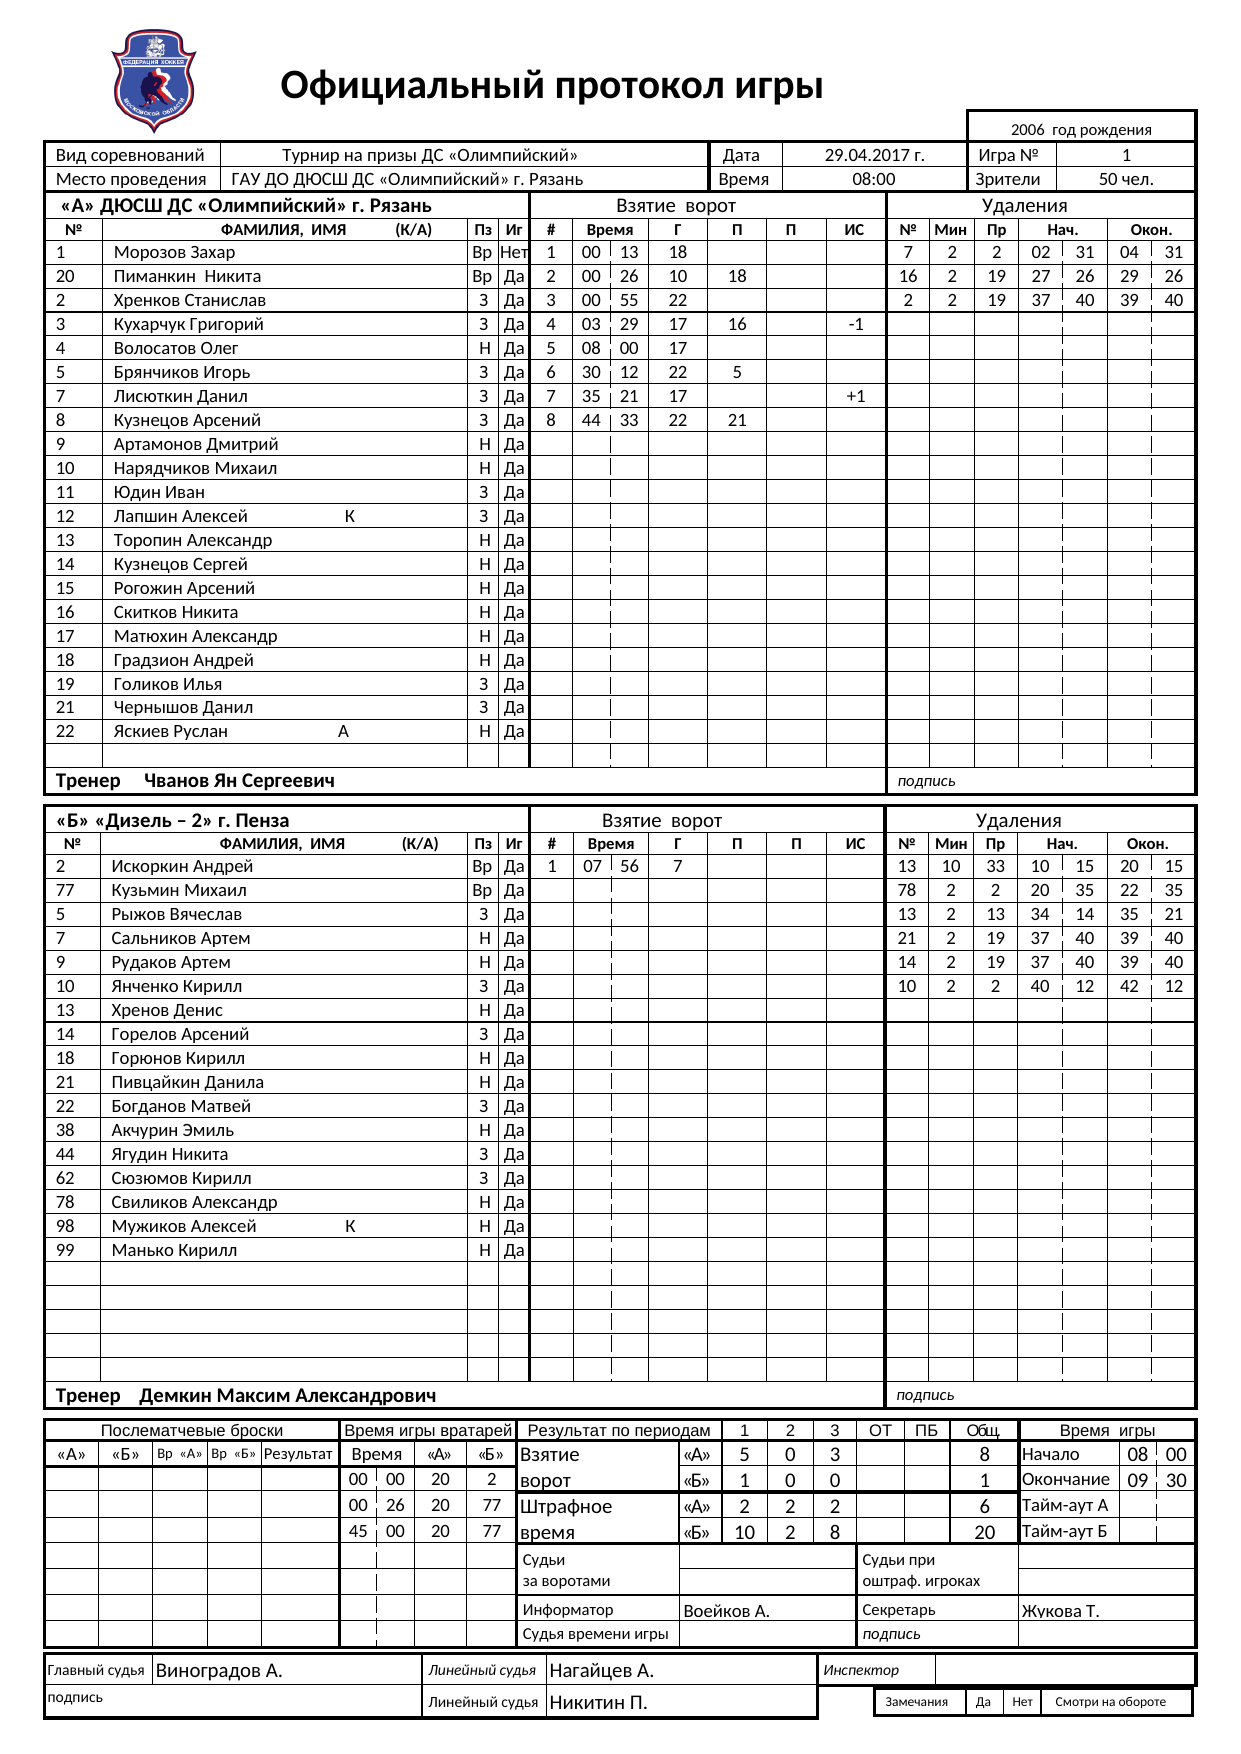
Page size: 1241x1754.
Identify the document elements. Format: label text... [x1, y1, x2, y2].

table_cell 44 [573, 408, 610, 431]
table_cell 78 [887, 879, 928, 902]
table_cell [99, 1621, 152, 1646]
table_cell [827, 1118, 883, 1141]
table_cell З [468, 975, 498, 997]
table_cell З [468, 1166, 498, 1189]
table_cell Брянчиков Игорь [103, 360, 467, 383]
table_cell [827, 576, 885, 599]
table_cell [611, 1310, 648, 1333]
table_cell [610, 672, 648, 695]
table_cell Да [499, 624, 528, 647]
table_cell Время [341, 1442, 414, 1464]
table_header Общ. [951, 1421, 1017, 1438]
table_cell Кузьмин Михаил [101, 879, 467, 902]
table_cell [827, 360, 885, 383]
table_cell [649, 1286, 707, 1309]
table_cell 08:00 [783, 167, 966, 189]
table_cell 20 [415, 1491, 466, 1516]
table_cell [649, 456, 707, 479]
table_cell [887, 1070, 928, 1093]
table_cell [1063, 744, 1107, 767]
table_cell 2 [723, 1494, 767, 1516]
table_cell [1063, 336, 1107, 359]
table_cell [930, 336, 974, 359]
table_cell [44, 796, 1196, 804]
table_cell [708, 1094, 766, 1117]
table_cell [887, 1023, 928, 1045]
table_cell 7 [888, 241, 929, 263]
table_cell [708, 999, 766, 1021]
table_cell ФАМИЛИЯ, ИМЯ (К/А) [101, 833, 467, 854]
table_cell [1151, 744, 1194, 767]
table_cell Волосатов Олег [103, 336, 467, 359]
table_cell [1108, 1023, 1151, 1045]
table_cell [819, 1687, 871, 1716]
table_cell Сюзюмов Кирилл [101, 1166, 467, 1189]
table_cell [1062, 1023, 1107, 1045]
table_cell [377, 1621, 414, 1646]
table_cell [975, 313, 1018, 335]
table_cell [1108, 1310, 1151, 1333]
table_cell 26 [610, 265, 648, 287]
table_cell [1062, 1358, 1107, 1381]
table_cell [649, 696, 707, 719]
table_cell Никитин П. [547, 1685, 816, 1716]
table_cell [101, 1358, 467, 1381]
table_cell [1062, 1166, 1107, 1189]
table_cell [46, 1569, 98, 1594]
table_cell 77 [467, 1518, 515, 1542]
table_cell [574, 1142, 611, 1165]
table_cell [531, 975, 573, 997]
table_cell [649, 1238, 707, 1261]
table_cell [1019, 1545, 1194, 1568]
table_cell [827, 1358, 883, 1381]
table_cell [574, 999, 611, 1021]
table_cell 44 [46, 1142, 100, 1165]
table_cell [1108, 576, 1151, 599]
table_cell [1108, 408, 1151, 431]
table_cell [1019, 384, 1063, 407]
table_cell [1108, 1094, 1151, 1117]
table_cell 00 [341, 1468, 377, 1490]
table_cell [415, 1543, 466, 1568]
table_cell 7 [649, 855, 707, 878]
table_cell [1151, 648, 1194, 671]
table_cell [827, 408, 885, 431]
table_cell [499, 1334, 528, 1357]
table_cell [827, 600, 885, 623]
table_cell [1063, 672, 1107, 695]
table_cell Тренер Чванов Ян Сергеевич [46, 768, 885, 793]
table_cell [531, 456, 572, 479]
table_cell 39 [1108, 289, 1151, 311]
table_cell [888, 720, 929, 743]
table_cell [574, 951, 611, 973]
table_cell 22 [649, 408, 707, 431]
table_cell [1018, 1142, 1062, 1165]
table_cell [929, 1046, 973, 1069]
table_cell 10 [1018, 855, 1062, 878]
table_cell [1018, 1070, 1062, 1093]
table_cell [929, 1118, 973, 1141]
table_cell 31 [1151, 241, 1194, 263]
table_cell [531, 1046, 573, 1069]
table_cell [767, 384, 826, 407]
table_cell Кухарчук Григорий [103, 313, 467, 335]
table_cell [573, 648, 610, 671]
table_cell Н [468, 1190, 498, 1213]
table_cell [887, 1286, 928, 1309]
table_cell [1062, 1046, 1107, 1069]
table_cell 55 [610, 289, 648, 311]
table_cell [767, 600, 826, 623]
table_cell [649, 1334, 707, 1357]
table_cell Да [499, 456, 528, 479]
picture [111, 29, 197, 134]
table_cell [1108, 313, 1151, 335]
table_cell [1108, 1166, 1151, 1189]
table_cell 33 [610, 408, 648, 431]
table_cell [573, 600, 610, 623]
table_cell [531, 720, 572, 743]
table_cell Пр [975, 219, 1018, 239]
table_cell [708, 696, 766, 719]
table_cell 00 [573, 241, 610, 263]
table_cell [708, 1118, 766, 1141]
table_cell «Б» «Дизель – 2» г. Пенза [46, 807, 528, 832]
table_cell [649, 1094, 707, 1117]
table_cell Да [499, 360, 528, 383]
table_cell [767, 744, 826, 767]
table_cell [827, 1142, 883, 1165]
table_cell 26 [1151, 265, 1194, 287]
table_cell [827, 903, 883, 926]
table_cell [975, 528, 1018, 551]
table_cell [531, 552, 572, 575]
table_cell [1151, 1214, 1194, 1237]
table_cell Н [468, 432, 498, 455]
table_cell [531, 1286, 573, 1309]
table_cell 16 [46, 600, 102, 623]
table_cell 27 [1019, 265, 1063, 287]
table_cell [99, 1491, 152, 1516]
table_cell Манько Кирилл [101, 1238, 467, 1261]
table_cell [767, 1070, 826, 1093]
table_cell [708, 927, 766, 949]
table_cell [262, 1468, 338, 1490]
table_cell [974, 1166, 1017, 1189]
table_cell [610, 744, 648, 767]
table_cell [827, 1262, 883, 1285]
table_cell 21 [610, 384, 648, 407]
table_cell [610, 576, 648, 599]
table_cell [827, 1166, 883, 1189]
table_cell 8 [951, 1442, 1017, 1464]
table_cell [1151, 408, 1194, 431]
table_cell [1151, 1118, 1194, 1141]
table_cell 21 [46, 1070, 100, 1093]
table_cell 2 [46, 855, 100, 878]
table_cell [468, 744, 498, 767]
table_cell З [468, 480, 498, 503]
table_cell [649, 1190, 707, 1213]
table_cell [574, 1214, 611, 1237]
table_cell 17 [649, 336, 707, 359]
table_cell [930, 624, 974, 647]
table_cell [888, 528, 929, 551]
table_cell Да [499, 879, 528, 902]
table_cell [1018, 1046, 1062, 1069]
table_cell 00 [377, 1468, 414, 1490]
table_cell [975, 480, 1018, 503]
table_cell Хренов Денис [101, 999, 467, 1021]
table_cell Да [499, 1190, 528, 1213]
table_cell 99 [46, 1238, 100, 1261]
table_cell [888, 648, 929, 671]
table_cell [974, 1286, 1017, 1309]
table_cell [573, 624, 610, 647]
table_cell [574, 1023, 611, 1045]
table_cell Н [468, 1046, 498, 1069]
table_cell 40 [1063, 289, 1107, 311]
table_cell [827, 855, 883, 878]
table_cell [46, 1310, 100, 1333]
table_cell Лисюткин Данил [103, 384, 467, 407]
table_cell [611, 1023, 648, 1045]
table_cell 21 [708, 408, 766, 431]
table_cell [1108, 1046, 1151, 1069]
table_cell 1 [723, 1466, 767, 1490]
table_cell [1019, 504, 1063, 527]
table_cell [1019, 480, 1063, 503]
table_cell 0 [814, 1466, 856, 1490]
table_cell Да [499, 480, 528, 503]
table_cell [708, 903, 766, 926]
table_cell 2 [929, 951, 973, 973]
table_cell [649, 975, 707, 997]
table_cell Да [499, 289, 528, 311]
table_cell [887, 1238, 928, 1261]
table_cell [767, 265, 826, 287]
table_cell Н [468, 576, 498, 599]
table_cell [887, 1334, 928, 1357]
table_cell 31 [1063, 241, 1107, 263]
table_cell [377, 1543, 414, 1568]
table_cell [975, 696, 1018, 719]
table_cell Да [499, 1094, 528, 1117]
table_cell [1019, 648, 1063, 671]
table_cell 0 [768, 1442, 813, 1464]
table_cell [888, 432, 929, 455]
table_cell [611, 927, 648, 949]
table_cell Результат [262, 1442, 338, 1464]
table_cell [929, 1166, 973, 1189]
table_cell Инспектор [819, 1655, 935, 1684]
table_cell [103, 744, 467, 767]
table_cell [929, 999, 973, 1021]
table_cell [611, 1142, 648, 1165]
table_cell Н [468, 720, 498, 743]
table_cell [827, 241, 885, 263]
table_cell 1 [531, 855, 573, 878]
table_cell 37 [1019, 289, 1063, 311]
table_cell [929, 1190, 973, 1213]
table_cell Акчурин Эмиль [101, 1118, 467, 1141]
table_cell [1151, 313, 1194, 335]
table_cell Н [468, 648, 498, 671]
table_cell [1151, 600, 1194, 623]
table_cell [262, 1621, 338, 1646]
table_cell 19 [46, 672, 102, 695]
table_cell [708, 1286, 766, 1309]
table_cell -1 [827, 313, 885, 335]
table_cell 13 [887, 903, 928, 926]
table_cell [967, 1690, 1003, 1714]
table_cell [1108, 1286, 1151, 1309]
table_cell 00 [1156, 1442, 1194, 1464]
table_cell 13 [974, 903, 1017, 926]
table_cell [208, 1518, 261, 1542]
table_cell [975, 504, 1018, 527]
table_cell 0 [768, 1466, 813, 1490]
table_cell [208, 1595, 261, 1620]
table_cell [680, 1621, 855, 1646]
table_cell [708, 432, 766, 455]
table_cell [611, 1262, 648, 1285]
table_cell [649, 480, 707, 503]
table_cell 6 [531, 360, 572, 383]
table_cell Н [468, 552, 498, 575]
table_header [44, 109, 929, 139]
table_cell [1018, 1310, 1062, 1333]
table_cell [1108, 456, 1151, 479]
table_cell [1004, 1690, 1040, 1714]
table_cell [531, 903, 573, 926]
table_cell Сальников Артем [101, 927, 467, 949]
table_cell [827, 1046, 883, 1069]
table_cell [767, 241, 826, 263]
table_cell Пивцайкин Данила [101, 1070, 467, 1093]
table_cell [1062, 1334, 1107, 1357]
table_cell [827, 648, 885, 671]
table_cell «Б » [467, 1442, 515, 1464]
table_cell Н [468, 456, 498, 479]
table_cell [1063, 576, 1107, 599]
table_cell 26 [1063, 265, 1107, 287]
table_cell [1108, 360, 1151, 383]
table_header Время игры вратарей [341, 1421, 515, 1438]
table_cell [767, 1286, 826, 1309]
table_cell [827, 456, 885, 479]
table_cell Да [499, 1142, 528, 1165]
table_cell Кузнецов Сергей [103, 552, 467, 575]
table_cell [611, 1070, 648, 1093]
text Официальный протокол игры [207, 58, 1226, 108]
table_cell 2 [930, 289, 974, 311]
table_cell [930, 504, 974, 527]
table_cell [573, 432, 610, 455]
table_cell [46, 1468, 98, 1490]
table_cell З [468, 1094, 498, 1117]
table_cell [1018, 1094, 1062, 1117]
table_cell [153, 1491, 207, 1516]
table_cell [377, 1595, 414, 1620]
table_cell Да [499, 408, 528, 431]
table_cell [827, 432, 885, 455]
table_cell [905, 1466, 949, 1490]
table_cell Вр [468, 855, 498, 878]
table_cell [531, 1334, 573, 1357]
table_cell [888, 480, 929, 503]
table_cell [767, 855, 826, 878]
table_cell «А» [680, 1442, 721, 1464]
table_cell [708, 289, 766, 311]
table_cell Да [499, 696, 528, 719]
table_cell 00 [610, 336, 648, 359]
table_cell # [531, 833, 573, 854]
table_header Послематчевые броски [46, 1421, 338, 1438]
table_cell [975, 600, 1018, 623]
table_cell 13 [887, 855, 928, 878]
table_cell [767, 552, 826, 575]
table_cell [1151, 1166, 1194, 1189]
table_cell [1063, 528, 1107, 551]
table_cell [99, 1468, 152, 1490]
table_cell [827, 1334, 883, 1357]
table_cell Судья времени игры [518, 1621, 679, 1646]
table_cell 15 [46, 576, 102, 599]
table_cell [929, 1094, 973, 1117]
table_cell [1018, 1118, 1062, 1141]
table_cell [610, 552, 648, 575]
table_cell [467, 1569, 515, 1594]
table_header 2 [768, 1421, 813, 1438]
table_cell [499, 1310, 528, 1333]
table_cell [1151, 999, 1194, 1021]
table_cell [930, 432, 974, 455]
table_cell 20 [46, 265, 102, 287]
table_cell Да [499, 576, 528, 599]
table_cell [1151, 720, 1194, 743]
table_cell [46, 1491, 98, 1516]
table_cell [649, 624, 707, 647]
table_cell 13 [46, 528, 102, 551]
table_cell П [708, 833, 766, 854]
table_cell 00 [341, 1491, 377, 1516]
table_cell Горелов Арсений [101, 1023, 467, 1045]
table_cell № [46, 833, 100, 854]
table_cell [1018, 1262, 1062, 1285]
table_cell [767, 528, 826, 551]
table_cell [1063, 432, 1107, 455]
table_cell [1063, 504, 1107, 527]
table_cell Да [499, 528, 528, 551]
table_header Результат по периодам [518, 1421, 721, 1438]
table_cell [680, 1569, 855, 1594]
table_cell [975, 456, 1018, 479]
table_cell [975, 360, 1018, 383]
table_cell ГАУ ДО ДЮСШ ДС «Олимпийский» г. Рязань [221, 167, 707, 189]
table_cell [468, 1262, 498, 1285]
table_cell Да [499, 1238, 528, 1261]
table_cell Да [499, 903, 528, 926]
table_cell Да [499, 927, 528, 949]
table_cell Да [499, 313, 528, 335]
table_cell [929, 1023, 973, 1045]
table_cell [468, 1358, 498, 1381]
table_cell 10 [887, 975, 928, 997]
table_cell [930, 576, 974, 599]
table_cell [610, 696, 648, 719]
table_cell 2 [467, 1468, 515, 1490]
table_cell 19 [975, 289, 1018, 311]
table_cell [708, 480, 766, 503]
table_cell [377, 1569, 414, 1594]
table_cell [1063, 648, 1107, 671]
table_cell [1108, 696, 1151, 719]
table_cell [1120, 1518, 1156, 1542]
table_cell [574, 903, 611, 926]
table_cell [1062, 1070, 1107, 1093]
table_cell [857, 1518, 904, 1542]
table_cell № [888, 219, 929, 239]
table_cell [208, 1621, 261, 1646]
table_cell «А» [680, 1494, 721, 1516]
table_cell [888, 624, 929, 647]
table_cell Хренков Станислав [103, 289, 467, 311]
table_cell Нач. [1018, 833, 1107, 854]
table_cell [1108, 1142, 1151, 1165]
table_cell Иг [499, 219, 528, 239]
table_cell Свиликов Александр [101, 1190, 467, 1213]
table_cell [101, 1262, 467, 1285]
table_cell [649, 879, 707, 902]
table_cell [1108, 720, 1151, 743]
table_cell [1151, 1023, 1194, 1045]
table_cell З [468, 313, 498, 335]
table_cell [767, 879, 826, 902]
table_cell 22 [649, 360, 707, 383]
table_cell Время [573, 219, 648, 239]
table_cell Н [468, 1118, 498, 1141]
table_cell Информатор [518, 1596, 679, 1620]
table_cell [649, 552, 707, 575]
table_cell 04 [1108, 241, 1151, 263]
table_cell [857, 1494, 904, 1516]
table_cell [531, 600, 572, 623]
table_cell 9 [46, 432, 102, 455]
table_cell 1 [531, 241, 572, 263]
table_cell [930, 744, 974, 767]
table_cell [827, 528, 885, 551]
table_cell [611, 879, 648, 902]
table_cell [46, 1262, 100, 1285]
table_cell [649, 1118, 707, 1141]
table_cell [531, 672, 572, 695]
table_cell [975, 672, 1018, 695]
table_cell [708, 576, 766, 599]
table_cell [1063, 552, 1107, 575]
table_cell 5 [708, 360, 766, 383]
table_cell [610, 504, 648, 527]
table_cell 17 [46, 624, 102, 647]
table_cell [708, 456, 766, 479]
table_cell [611, 1046, 648, 1069]
table_cell [531, 1262, 573, 1285]
table_cell 09 [1120, 1466, 1156, 1490]
table_cell [708, 1238, 766, 1261]
table_cell З [468, 289, 498, 311]
table_cell Н [468, 1070, 498, 1093]
table_cell [46, 1518, 98, 1542]
table_cell [1108, 1358, 1151, 1381]
table_cell [1108, 336, 1151, 359]
table_cell [649, 999, 707, 1021]
table_cell [153, 1595, 207, 1620]
table_cell П [767, 833, 826, 854]
table_cell 8 [814, 1518, 856, 1542]
table_cell [767, 975, 826, 997]
table_cell [46, 1621, 98, 1646]
table_cell [857, 1442, 904, 1464]
table_cell [827, 1310, 883, 1333]
table_cell Секретарь [858, 1596, 1018, 1620]
table_cell [531, 624, 572, 647]
table_cell [1151, 456, 1194, 479]
table_cell [888, 600, 929, 623]
table_cell [930, 648, 974, 671]
table_cell 40 [1151, 289, 1194, 311]
table_cell 13 [610, 241, 648, 263]
table_cell 1 [46, 241, 102, 263]
table_cell Мин [930, 219, 974, 239]
table_cell [649, 1070, 707, 1093]
table_cell [974, 1358, 1017, 1381]
table_cell 77 [46, 879, 100, 902]
table_cell [767, 1023, 826, 1045]
table_cell [468, 1334, 498, 1357]
table_cell Дата [711, 143, 782, 166]
table_cell [767, 1094, 826, 1117]
table_cell Нач. [1019, 219, 1107, 239]
table_cell [1108, 552, 1151, 575]
table_cell [611, 1358, 648, 1381]
table_cell 5 [531, 336, 572, 359]
table_cell [767, 480, 826, 503]
table_cell [975, 552, 1018, 575]
table_cell [1063, 720, 1107, 743]
table_cell 35 [1062, 879, 1107, 902]
table_cell [767, 289, 826, 311]
table_cell Вр [468, 265, 498, 287]
table_cell Судьи при оштраф. игроках [858, 1545, 1018, 1594]
table_cell [708, 528, 766, 551]
table_cell [99, 1518, 152, 1542]
table_cell Нарядчиков Михаил [103, 456, 467, 479]
table_cell [649, 744, 707, 767]
table_cell Тренер Демкин Максим Александрович [46, 1382, 883, 1407]
table_cell [415, 1595, 466, 1620]
table_cell [531, 1094, 573, 1117]
table_cell Рогожин Арсений [103, 576, 467, 599]
table_cell [1019, 528, 1063, 551]
table_cell [99, 1543, 152, 1568]
table_cell [531, 1214, 573, 1237]
table_cell [930, 552, 974, 575]
table_cell [1108, 528, 1151, 551]
table_cell [153, 1543, 207, 1568]
table_cell [827, 1238, 883, 1261]
table_cell 3 [531, 289, 572, 311]
table_cell [827, 1070, 883, 1093]
table_cell [1151, 696, 1194, 719]
table_cell [1151, 480, 1194, 503]
table_cell [573, 528, 610, 551]
table_cell [827, 696, 885, 719]
table_cell «А» [46, 1442, 98, 1464]
table_cell [827, 504, 885, 527]
table_cell [767, 432, 826, 455]
table_cell [930, 384, 974, 407]
table_cell 2 [929, 975, 973, 997]
table_header 1 [723, 1421, 767, 1438]
table_cell [929, 1262, 973, 1285]
table_cell 20 [1108, 855, 1151, 878]
table_cell Вр «Б» [208, 1442, 261, 1464]
table_cell [574, 1118, 611, 1141]
table_cell Судьи за воротами [518, 1545, 679, 1594]
table_cell 08 [573, 336, 610, 359]
table_cell Г [649, 219, 707, 239]
table_cell Вр «А» [153, 1442, 207, 1464]
table_cell 78 [46, 1190, 100, 1213]
table_cell Взятие ворот [531, 193, 885, 218]
table_cell +1 [827, 384, 885, 407]
table_cell [905, 1442, 949, 1464]
table_cell [262, 1569, 338, 1594]
table_cell [827, 951, 883, 973]
table_cell [680, 1545, 855, 1568]
table_cell 2 [46, 289, 102, 311]
table_cell [99, 1569, 152, 1594]
table_cell [827, 552, 885, 575]
table_cell [887, 1142, 928, 1165]
table_cell [827, 1214, 883, 1237]
table_cell [208, 1543, 261, 1568]
table_cell [573, 576, 610, 599]
table_cell [888, 576, 929, 599]
table_cell [767, 951, 826, 973]
table_cell [153, 1621, 207, 1646]
table_cell 18 [46, 1046, 100, 1069]
table_cell 40 [1018, 975, 1062, 997]
table_cell 21 [1151, 903, 1194, 926]
table_cell [208, 1569, 261, 1594]
table_cell [1063, 408, 1107, 431]
table_cell 62 [46, 1166, 100, 1189]
table_cell подпись [858, 1621, 1018, 1646]
table_cell [611, 1118, 648, 1141]
table_cell [827, 1094, 883, 1117]
table_cell [1108, 999, 1151, 1021]
table_cell [1019, 696, 1063, 719]
table_cell [574, 1190, 611, 1213]
table_cell Пр [974, 833, 1017, 854]
table_cell [1019, 1621, 1194, 1646]
table_cell 07 [574, 855, 611, 878]
table_cell [888, 384, 929, 407]
table_cell [649, 1262, 707, 1285]
table_cell [611, 999, 648, 1021]
table_cell [1108, 1070, 1151, 1093]
table_cell 2 [929, 903, 973, 926]
table_cell 5 [723, 1442, 767, 1464]
table_cell [708, 1190, 766, 1213]
table_cell [573, 672, 610, 695]
table_cell [827, 336, 885, 359]
table_cell [1151, 672, 1194, 695]
table_cell 35 [573, 384, 610, 407]
table_cell [262, 1518, 338, 1542]
table_cell 1 [1057, 143, 1194, 166]
table_cell [46, 1286, 100, 1309]
table_cell [1018, 1023, 1062, 1045]
table_cell [827, 672, 885, 695]
table_cell [499, 1358, 528, 1381]
table_cell З [468, 384, 498, 407]
table_cell [929, 1238, 973, 1261]
table_cell 37 [1018, 951, 1062, 973]
table_cell [1151, 552, 1194, 575]
table_cell [888, 744, 929, 767]
table_cell 19 [974, 927, 1017, 949]
table_cell Иг [499, 833, 528, 854]
table_cell [930, 600, 974, 623]
table_cell Взятие ворот [518, 1442, 678, 1490]
table_cell [887, 1190, 928, 1213]
table_cell [1151, 1142, 1194, 1165]
table_cell [1019, 576, 1063, 599]
table_cell Окончание [1021, 1466, 1119, 1490]
table_cell 10 [649, 265, 707, 287]
table_cell [574, 1310, 611, 1333]
table_cell [708, 720, 766, 743]
table_cell [208, 1468, 261, 1490]
table_cell [531, 927, 573, 949]
table_cell [888, 696, 929, 719]
table_cell [573, 552, 610, 575]
table_cell [1156, 1518, 1194, 1542]
table_cell Да [499, 600, 528, 623]
table_cell 2 [888, 289, 929, 311]
table_cell [888, 456, 929, 479]
table_cell [573, 480, 610, 503]
table_cell [929, 1334, 973, 1357]
table_cell [531, 1070, 573, 1093]
table_cell Искоркин Андрей [101, 855, 467, 878]
table_cell [1151, 1310, 1194, 1333]
table_cell [936, 1655, 1194, 1684]
table_cell [1062, 1190, 1107, 1213]
table_cell [468, 1286, 498, 1309]
table_cell Взятие ворот [531, 807, 883, 832]
table_cell Да [499, 1118, 528, 1141]
table_cell 12 [610, 360, 648, 383]
table_cell [1151, 360, 1194, 383]
table_cell 2 [975, 241, 1018, 263]
table_cell [929, 1286, 973, 1309]
table_header П Б [905, 1421, 949, 1438]
table_cell [153, 1518, 207, 1542]
table_cell [1108, 672, 1151, 695]
table_cell 8 [531, 408, 572, 431]
table_cell Пиманкин Никита [103, 265, 467, 287]
table_cell [468, 1310, 498, 1333]
table_cell Янченко Кирилл [101, 975, 467, 997]
table_cell [974, 999, 1017, 1021]
table_cell 18 [708, 265, 766, 287]
table_cell Удаления [888, 193, 1194, 218]
table_cell Виноградов А. [153, 1655, 421, 1684]
table_cell [574, 1358, 611, 1381]
table_cell 16 [708, 313, 766, 335]
table_cell [341, 1595, 377, 1620]
table_cell [887, 1214, 928, 1237]
table_cell [1019, 624, 1063, 647]
table_cell [767, 648, 826, 671]
table_cell [827, 289, 885, 311]
table_cell [1019, 360, 1063, 383]
table_cell 10 [929, 855, 973, 878]
table_cell # [531, 219, 572, 239]
table_cell [649, 600, 707, 623]
table_cell 2 [768, 1518, 813, 1542]
table_cell Главный судья [46, 1655, 152, 1684]
table_cell [1019, 408, 1063, 431]
table_cell [610, 648, 648, 671]
table_cell 40 [1062, 951, 1107, 973]
table_cell 21 [887, 927, 928, 949]
table_cell [649, 576, 707, 599]
table_cell Да [499, 1023, 528, 1045]
table_cell [611, 1238, 648, 1261]
table_cell [531, 432, 572, 455]
table_cell 8 [46, 408, 102, 431]
table_cell [1062, 1214, 1107, 1237]
table_cell 98 [46, 1214, 100, 1237]
table_cell 10 [46, 456, 102, 479]
table_cell [929, 1310, 973, 1333]
table_cell [708, 1142, 766, 1165]
table_cell [888, 672, 929, 695]
table_cell Вид соревнований [46, 143, 220, 166]
table_cell [708, 384, 766, 407]
table_cell [574, 927, 611, 949]
table_cell [708, 1046, 766, 1069]
table_cell [827, 879, 883, 902]
table_cell 3 [46, 313, 102, 335]
table_cell [574, 1094, 611, 1117]
table_cell подпись [46, 1685, 421, 1716]
table_cell [1151, 1046, 1194, 1069]
table_cell [888, 552, 929, 575]
table_cell [929, 1070, 973, 1093]
table_cell [767, 504, 826, 527]
table_cell [974, 1262, 1017, 1285]
table_cell Штрафное время [518, 1494, 678, 1542]
table_cell «А» ДЮСШ ДС «Олимпийский» г. Рязань [46, 193, 528, 218]
table_cell Нет [499, 241, 528, 263]
table_cell 12 [46, 504, 102, 527]
table_cell 7 [46, 927, 100, 949]
table_cell 19 [975, 265, 1018, 287]
table_cell [1108, 432, 1151, 455]
table_cell № [887, 833, 928, 854]
table_cell З [468, 672, 498, 695]
table_cell З [468, 696, 498, 719]
table_cell [1156, 1491, 1194, 1516]
table_cell З [468, 903, 498, 926]
table_cell [1151, 1238, 1194, 1261]
table_cell Скитков Никита [103, 600, 467, 623]
table_cell 2 [929, 927, 973, 949]
table_cell [767, 1190, 826, 1213]
table_cell [610, 624, 648, 647]
table_cell [887, 1358, 928, 1381]
table_cell [930, 528, 974, 551]
table_cell [1019, 336, 1063, 359]
table_cell [975, 384, 1018, 407]
table_cell [767, 1118, 826, 1141]
table_cell [1063, 480, 1107, 503]
table_cell [610, 480, 648, 503]
table_cell Вр [468, 879, 498, 902]
table_cell [1019, 552, 1063, 575]
table_cell [708, 879, 766, 902]
table_cell [767, 720, 826, 743]
table_cell Рыжов Вячеслав [101, 903, 467, 926]
table_cell Н [468, 624, 498, 647]
table_cell [1062, 1310, 1107, 1333]
table_cell [262, 1543, 338, 1568]
table_cell [974, 1142, 1017, 1165]
table_cell Торопин Александр [103, 528, 467, 551]
table_cell [610, 528, 648, 551]
table_cell 20 [951, 1518, 1017, 1542]
table_cell 30 [573, 360, 610, 383]
table_cell [767, 1214, 826, 1237]
table_cell подпись [888, 768, 1194, 793]
table_cell [708, 1166, 766, 1189]
table_cell П [708, 219, 766, 239]
table_cell [649, 1214, 707, 1237]
table_cell [767, 1046, 826, 1069]
table_cell [887, 1166, 928, 1189]
table_cell [1062, 1094, 1107, 1117]
table_cell 7 [531, 384, 572, 407]
table_cell Линейный судья [423, 1655, 546, 1684]
table_cell [531, 1190, 573, 1213]
table_cell [1062, 1286, 1107, 1309]
table_cell [574, 1286, 611, 1309]
table_cell Г [649, 833, 707, 854]
table_cell [827, 975, 883, 997]
table_cell [531, 528, 572, 551]
table_cell Начало [1021, 1442, 1119, 1464]
table_cell Кузнецов Арсений [103, 408, 467, 431]
table_cell 42 [1108, 975, 1151, 997]
table_cell 29 [1108, 265, 1151, 287]
table_cell [930, 313, 974, 335]
table_cell [767, 903, 826, 926]
table_cell [574, 879, 611, 902]
table_cell [46, 1595, 98, 1620]
table_cell [974, 1070, 1017, 1093]
table_cell 19 [974, 951, 1017, 973]
table_cell 00 [377, 1518, 414, 1542]
table_cell 45 [341, 1518, 377, 1542]
table_cell [708, 624, 766, 647]
table_cell [708, 336, 766, 359]
table_cell 35 [1108, 903, 1151, 926]
table_cell [101, 1334, 467, 1357]
table_cell 22 [649, 289, 707, 311]
table_cell Время [574, 833, 648, 854]
table_cell Да [499, 265, 528, 287]
table_cell Н [468, 336, 498, 359]
table_cell [708, 951, 766, 973]
table_cell Яскиев Руслан А [103, 720, 467, 743]
table_cell [767, 927, 826, 949]
table_cell [1108, 384, 1151, 407]
table_cell [767, 336, 826, 359]
table_cell [208, 1491, 261, 1516]
table_cell [767, 1334, 826, 1357]
table_cell [611, 1334, 648, 1357]
table_cell [827, 999, 883, 1021]
table_cell [767, 360, 826, 383]
table_cell [857, 1466, 904, 1490]
table_cell [975, 336, 1018, 359]
table_cell [499, 1262, 528, 1285]
table_cell 2 [974, 879, 1017, 902]
table_cell Окон. [1108, 833, 1194, 854]
table_cell [767, 999, 826, 1021]
table_cell [1063, 696, 1107, 719]
table_cell [1108, 1118, 1151, 1141]
table_cell Да [499, 384, 528, 407]
table_cell [1108, 624, 1151, 647]
table_cell [1063, 313, 1107, 335]
table_cell [974, 1118, 1017, 1141]
table_cell [975, 720, 1018, 743]
table_cell Вр [468, 241, 498, 263]
table_cell [1019, 432, 1063, 455]
table_cell [153, 1468, 207, 1490]
table_cell 40 [1151, 927, 1194, 949]
table_cell Нагайцев А. [547, 1655, 816, 1684]
table_cell [1151, 576, 1194, 599]
table_cell 14 [887, 951, 928, 973]
table_cell [649, 951, 707, 973]
table_cell [974, 1238, 1017, 1261]
table_cell [1120, 1491, 1156, 1516]
table_cell [975, 576, 1018, 599]
table_cell [611, 975, 648, 997]
table_cell [708, 1310, 766, 1333]
table_cell [1018, 1214, 1062, 1237]
table_cell [1108, 648, 1151, 671]
table_cell Да [499, 552, 528, 575]
table_cell 2 [974, 975, 1017, 997]
table_cell [1151, 528, 1194, 551]
table_cell [611, 1214, 648, 1237]
table_cell [649, 672, 707, 695]
table_cell [708, 744, 766, 767]
table_cell Ягудин Никита [101, 1142, 467, 1165]
table_cell [262, 1595, 338, 1620]
table_cell [467, 1621, 515, 1646]
table_cell Да [499, 1070, 528, 1093]
table_cell 7 [46, 384, 102, 407]
table_cell [415, 1569, 466, 1594]
table_cell [888, 504, 929, 527]
table_cell [708, 648, 766, 671]
table_cell [827, 1023, 883, 1045]
table_cell [827, 927, 883, 949]
table_cell 21 [46, 696, 102, 719]
table_cell [99, 1595, 152, 1620]
table_cell [1019, 720, 1063, 743]
table_cell [1151, 1358, 1194, 1381]
table_cell Да [499, 672, 528, 695]
table_cell [1151, 1094, 1194, 1117]
table_cell [1108, 504, 1151, 527]
table_cell 2 [930, 265, 974, 287]
table_cell 03 [573, 313, 610, 335]
table_cell 10 [723, 1518, 767, 1542]
table_cell «Б» [680, 1466, 721, 1490]
table_cell [1063, 624, 1107, 647]
table_cell 00 [573, 265, 610, 287]
table_cell [1108, 1190, 1151, 1213]
table_cell 2 [814, 1494, 856, 1516]
table_cell [975, 744, 1018, 767]
table_cell [1018, 1334, 1062, 1357]
table_cell [827, 720, 885, 743]
table_cell 77 [467, 1491, 515, 1516]
table_cell [930, 720, 974, 743]
table_cell [649, 1046, 707, 1069]
table_cell Мужиков Алексей К [101, 1214, 467, 1237]
table_header ОТ [857, 1421, 904, 1438]
table_cell ИС [827, 833, 883, 854]
table_cell 18 [649, 241, 707, 263]
table_cell [467, 1595, 515, 1620]
table_cell [1108, 1214, 1151, 1237]
table_cell [649, 927, 707, 949]
table_cell З [468, 360, 498, 383]
table_cell Мин [929, 833, 973, 854]
table_cell [1019, 313, 1063, 335]
table_cell [531, 1023, 573, 1045]
table_cell Зрители [969, 167, 1056, 189]
table_cell З [468, 408, 498, 431]
table_cell [974, 1310, 1017, 1333]
table_cell [649, 720, 707, 743]
table_cell 26 [377, 1491, 414, 1516]
table_cell [531, 480, 572, 503]
table_cell [887, 1262, 928, 1285]
table_cell [649, 1023, 707, 1045]
table_cell [1018, 1166, 1062, 1189]
table_cell [610, 600, 648, 623]
table_cell [1151, 336, 1194, 359]
table_cell [531, 744, 572, 767]
table_cell 15 [1151, 855, 1194, 878]
table_cell [929, 1358, 973, 1381]
table_cell [46, 744, 102, 767]
table_cell [1108, 1334, 1151, 1357]
table_cell [574, 1262, 611, 1285]
table_cell [531, 576, 572, 599]
table_cell [499, 744, 528, 767]
table_cell 20 [415, 1518, 466, 1542]
table_cell Да [499, 1166, 528, 1189]
table_cell [573, 696, 610, 719]
table_cell [1018, 1358, 1062, 1381]
table_cell [930, 696, 974, 719]
table_cell Морозов Захар [103, 241, 467, 263]
table_cell [531, 999, 573, 1021]
table_cell Н [468, 1238, 498, 1261]
table_cell № [46, 219, 102, 239]
table_cell 56 [611, 855, 648, 878]
table_cell [574, 1046, 611, 1069]
table_cell 1 [951, 1466, 1017, 1490]
table_cell [611, 1094, 648, 1117]
table_cell 35 [1151, 879, 1194, 902]
table_cell 9 [46, 951, 100, 973]
table_cell 30 [1156, 1466, 1194, 1490]
table_cell Голиков Илья [103, 672, 467, 695]
table_cell [649, 1142, 707, 1165]
table_cell [975, 624, 1018, 647]
table_cell [1019, 600, 1063, 623]
table_cell Да [499, 855, 528, 878]
table_cell [930, 456, 974, 479]
table_cell [1062, 1142, 1107, 1165]
table_cell [827, 744, 885, 767]
table_cell 4 [531, 313, 572, 335]
table_cell [531, 696, 572, 719]
table_cell [573, 456, 610, 479]
table_cell [341, 1543, 377, 1568]
table_cell [708, 672, 766, 695]
table_cell [1063, 384, 1107, 407]
table_cell [827, 265, 885, 287]
table_cell Удаления [887, 807, 1194, 832]
table_cell 14 [46, 552, 102, 575]
table_cell [531, 504, 572, 527]
table_cell [767, 696, 826, 719]
table_cell Матюхин Александр [103, 624, 467, 647]
table_cell [708, 1070, 766, 1093]
table_cell «А» [415, 1442, 466, 1464]
table_cell [767, 1358, 826, 1381]
table_cell [574, 975, 611, 997]
table_cell 22 [46, 720, 102, 743]
table_cell 33 [974, 855, 1017, 878]
table_cell [649, 504, 707, 527]
table_cell [767, 313, 826, 335]
table_cell Да [499, 1214, 528, 1237]
table_cell [611, 1166, 648, 1189]
table_cell 39 [1108, 927, 1151, 949]
table_cell [1019, 1569, 1194, 1594]
table_cell [905, 1494, 949, 1516]
table_cell Да [499, 504, 528, 527]
table_cell [1151, 384, 1194, 407]
table_cell 5 [46, 360, 102, 383]
table_cell [974, 1190, 1017, 1213]
table_cell Да [499, 432, 528, 455]
table_cell [708, 600, 766, 623]
table_cell 20 [1018, 879, 1062, 902]
table_cell Н [468, 1214, 498, 1237]
table_cell Турнир на призы ДС «Олимпийский» [221, 143, 707, 166]
table_cell [611, 1286, 648, 1309]
table_header 3 [814, 1421, 856, 1438]
table_cell [1151, 1334, 1194, 1357]
table_cell Н [468, 528, 498, 551]
table_cell 34 [1018, 903, 1062, 926]
table_cell Да [499, 648, 528, 671]
table_cell 16 [888, 265, 929, 287]
table_cell [708, 504, 766, 527]
table_cell [887, 1310, 928, 1333]
table_cell [767, 1142, 826, 1165]
table_cell [888, 408, 929, 431]
table_cell 29.04.2017 г. [783, 143, 966, 166]
table_cell [930, 672, 974, 695]
table_cell [1019, 672, 1063, 695]
table_cell [708, 1262, 766, 1285]
table_cell [974, 1094, 1017, 1117]
table_cell Лапшин Алексей К [103, 504, 467, 527]
table_cell [1018, 1190, 1062, 1213]
table_cell [975, 408, 1018, 431]
table_cell Воейков А. [680, 1596, 855, 1620]
table_cell 22 [46, 1094, 100, 1117]
table_cell [531, 1310, 573, 1333]
table_cell [767, 1238, 826, 1261]
table_cell [767, 624, 826, 647]
table_cell [1108, 1262, 1151, 1285]
table_cell 15 [1062, 855, 1107, 878]
table_cell 17 [649, 313, 707, 335]
table_cell [531, 879, 573, 902]
table_cell [341, 1569, 377, 1594]
table_cell 11 [46, 480, 102, 503]
table_cell [531, 1166, 573, 1189]
table_cell [1151, 1262, 1194, 1285]
table_cell Артамонов Дмитрий [103, 432, 467, 455]
table_cell 50 чел. [1057, 167, 1194, 189]
table_cell [46, 1358, 100, 1381]
table_cell 18 [46, 648, 102, 671]
table_cell [1018, 999, 1062, 1021]
table_cell [649, 1166, 707, 1189]
table_cell ИС [827, 219, 885, 239]
table_cell Н [468, 999, 498, 1021]
table_cell [827, 1190, 883, 1213]
table_cell [887, 1046, 928, 1069]
table_cell [767, 1262, 826, 1285]
table_cell 29 [610, 313, 648, 335]
table_cell [1151, 1286, 1194, 1309]
table_cell [1062, 1118, 1107, 1141]
table_cell 14 [46, 1023, 100, 1045]
table_cell [974, 1214, 1017, 1237]
table_cell [649, 1310, 707, 1333]
table_cell [1108, 1238, 1151, 1261]
table_cell [1063, 456, 1107, 479]
table_cell [649, 528, 707, 551]
table_cell 37 [1018, 927, 1062, 949]
table_cell 22 [1108, 879, 1151, 902]
table_cell [708, 855, 766, 878]
table_cell [1019, 744, 1063, 767]
table_cell [1018, 1238, 1062, 1261]
table_cell [1108, 744, 1151, 767]
table_cell [708, 975, 766, 997]
table_cell [573, 504, 610, 527]
table_cell [1062, 1262, 1107, 1285]
table_cell [1062, 999, 1107, 1021]
table_cell [574, 1070, 611, 1093]
table_cell [975, 648, 1018, 671]
table_cell [827, 624, 885, 647]
table_cell [1063, 600, 1107, 623]
table_cell 2 [768, 1494, 813, 1516]
table_cell Рудаков Артем [101, 951, 467, 973]
table_cell [531, 1118, 573, 1141]
table_cell [974, 1046, 1017, 1069]
table_cell [905, 1518, 949, 1542]
table_cell [610, 720, 648, 743]
table_cell [531, 1238, 573, 1261]
table_cell [610, 456, 648, 479]
table_cell [974, 1023, 1017, 1045]
table_cell 2 [929, 879, 973, 902]
table_cell 2 [531, 265, 572, 287]
table_cell [888, 336, 929, 359]
table_cell [531, 951, 573, 973]
table_cell [611, 951, 648, 973]
table_cell [708, 1334, 766, 1357]
table_cell 6 [951, 1494, 1017, 1516]
table_cell 20 [415, 1468, 466, 1490]
table_cell [1019, 456, 1063, 479]
table_cell 4 [46, 336, 102, 359]
table_cell [46, 1543, 98, 1568]
table_cell [1151, 504, 1194, 527]
table_cell [611, 903, 648, 926]
table_cell [467, 1543, 515, 1568]
table_cell [929, 1142, 973, 1165]
table_cell «Б» [680, 1518, 721, 1542]
table_cell Тайм-аут А [1021, 1491, 1119, 1516]
table_cell [610, 432, 648, 455]
table_cell [101, 1286, 467, 1309]
table_cell 2 [930, 241, 974, 263]
table_cell 39 [1108, 951, 1151, 973]
table_cell 5 [46, 903, 100, 926]
table_cell Чернышов Данил [103, 696, 467, 719]
table_cell [46, 1334, 100, 1357]
table_cell [930, 480, 974, 503]
table_cell Место проведения [46, 167, 220, 189]
table_cell [101, 1310, 467, 1333]
table_cell [1108, 480, 1151, 503]
table_cell [649, 903, 707, 926]
table_cell Игра № [969, 143, 1056, 166]
table_cell Тайм-аут Б [1021, 1518, 1119, 1542]
table_cell [767, 1310, 826, 1333]
table_cell [574, 1238, 611, 1261]
table_cell [649, 648, 707, 671]
table_cell 08 [1120, 1442, 1156, 1464]
table_cell [1151, 624, 1194, 647]
table_cell 12 [1062, 975, 1107, 997]
table_cell 40 [1062, 927, 1107, 949]
table_cell [767, 576, 826, 599]
table_cell подпись [887, 1382, 1194, 1407]
table_cell [1063, 360, 1107, 383]
table_cell [1151, 1070, 1194, 1093]
table_cell 12 [1151, 975, 1194, 997]
table_cell [708, 552, 766, 575]
table_cell [888, 360, 929, 383]
table_cell [1108, 600, 1151, 623]
table_cell П [767, 219, 826, 239]
table_cell [153, 1569, 207, 1594]
table_cell 13 [46, 999, 100, 1021]
table_cell [888, 313, 929, 335]
table_cell [1018, 1286, 1062, 1309]
table_header [930, 109, 966, 139]
table_cell 14 [1062, 903, 1107, 926]
table_cell [767, 672, 826, 695]
table_cell [611, 1190, 648, 1213]
table_cell [708, 1023, 766, 1045]
table_cell [827, 1286, 883, 1309]
table_cell [1151, 1190, 1194, 1213]
table_cell [887, 999, 928, 1021]
table_cell [827, 480, 885, 503]
table_header 2006 год рождения [969, 112, 1194, 139]
table_cell Н [468, 951, 498, 973]
table_cell 38 [46, 1118, 100, 1141]
table_cell [649, 432, 707, 455]
table_cell [573, 744, 610, 767]
table_cell [415, 1621, 466, 1646]
table_cell Жукова Т. [1019, 1596, 1194, 1620]
table_cell ФАМИЛИЯ, ИМЯ (К/А) [103, 219, 467, 239]
table_cell 3 [814, 1442, 856, 1464]
table_header Время игры [1021, 1421, 1194, 1438]
table_cell [767, 456, 826, 479]
table_cell Да [499, 1046, 528, 1069]
table_cell 02 [1019, 241, 1063, 263]
table_cell [708, 1358, 766, 1381]
table_cell [573, 720, 610, 743]
table_cell [574, 1166, 611, 1189]
table_cell [887, 1094, 928, 1117]
table_cell [708, 241, 766, 263]
table_cell Время [711, 167, 782, 189]
table_cell [1062, 1238, 1107, 1261]
table_cell [708, 1214, 766, 1237]
table_cell Да [499, 951, 528, 973]
table_cell [649, 1358, 707, 1381]
table_cell «Б» [99, 1442, 152, 1464]
table_cell [876, 1690, 965, 1714]
table_cell [499, 1286, 528, 1309]
table_cell Юдин Иван [103, 480, 467, 503]
table_cell Окон. [1108, 219, 1194, 239]
table_cell Да [499, 975, 528, 997]
table_cell Пз [468, 219, 498, 239]
table_cell [767, 1166, 826, 1189]
table_cell Богданов Матвей [101, 1094, 467, 1117]
table_cell Да [499, 999, 528, 1021]
table_cell Да [499, 336, 528, 359]
table_cell Н [468, 600, 498, 623]
table_cell 17 [649, 384, 707, 407]
table_cell Н [468, 927, 498, 949]
table_cell [930, 408, 974, 431]
table_cell Градзион Андрей [103, 648, 467, 671]
table_cell 10 [46, 975, 100, 997]
table_cell [531, 1358, 573, 1381]
table_cell [341, 1621, 377, 1646]
table_cell [974, 1334, 1017, 1357]
table_cell З [468, 1142, 498, 1165]
table_cell З [468, 1023, 498, 1045]
table_cell [1042, 1690, 1191, 1714]
table_cell 00 [573, 289, 610, 311]
table_cell [1151, 432, 1194, 455]
table_cell [531, 1142, 573, 1165]
table_cell [930, 360, 974, 383]
table_cell [767, 408, 826, 431]
table_cell Горюнов Кирилл [101, 1046, 467, 1069]
table_cell [262, 1491, 338, 1516]
table_cell Пз [468, 833, 498, 854]
table_cell [574, 1334, 611, 1357]
table_cell [531, 648, 572, 671]
table_cell 40 [1151, 951, 1194, 973]
table_cell Линейный судья [423, 1685, 546, 1716]
table_cell [929, 1214, 973, 1237]
table_cell [975, 432, 1018, 455]
table_cell Да [499, 720, 528, 743]
table_cell З [468, 504, 498, 527]
table_cell [887, 1118, 928, 1141]
